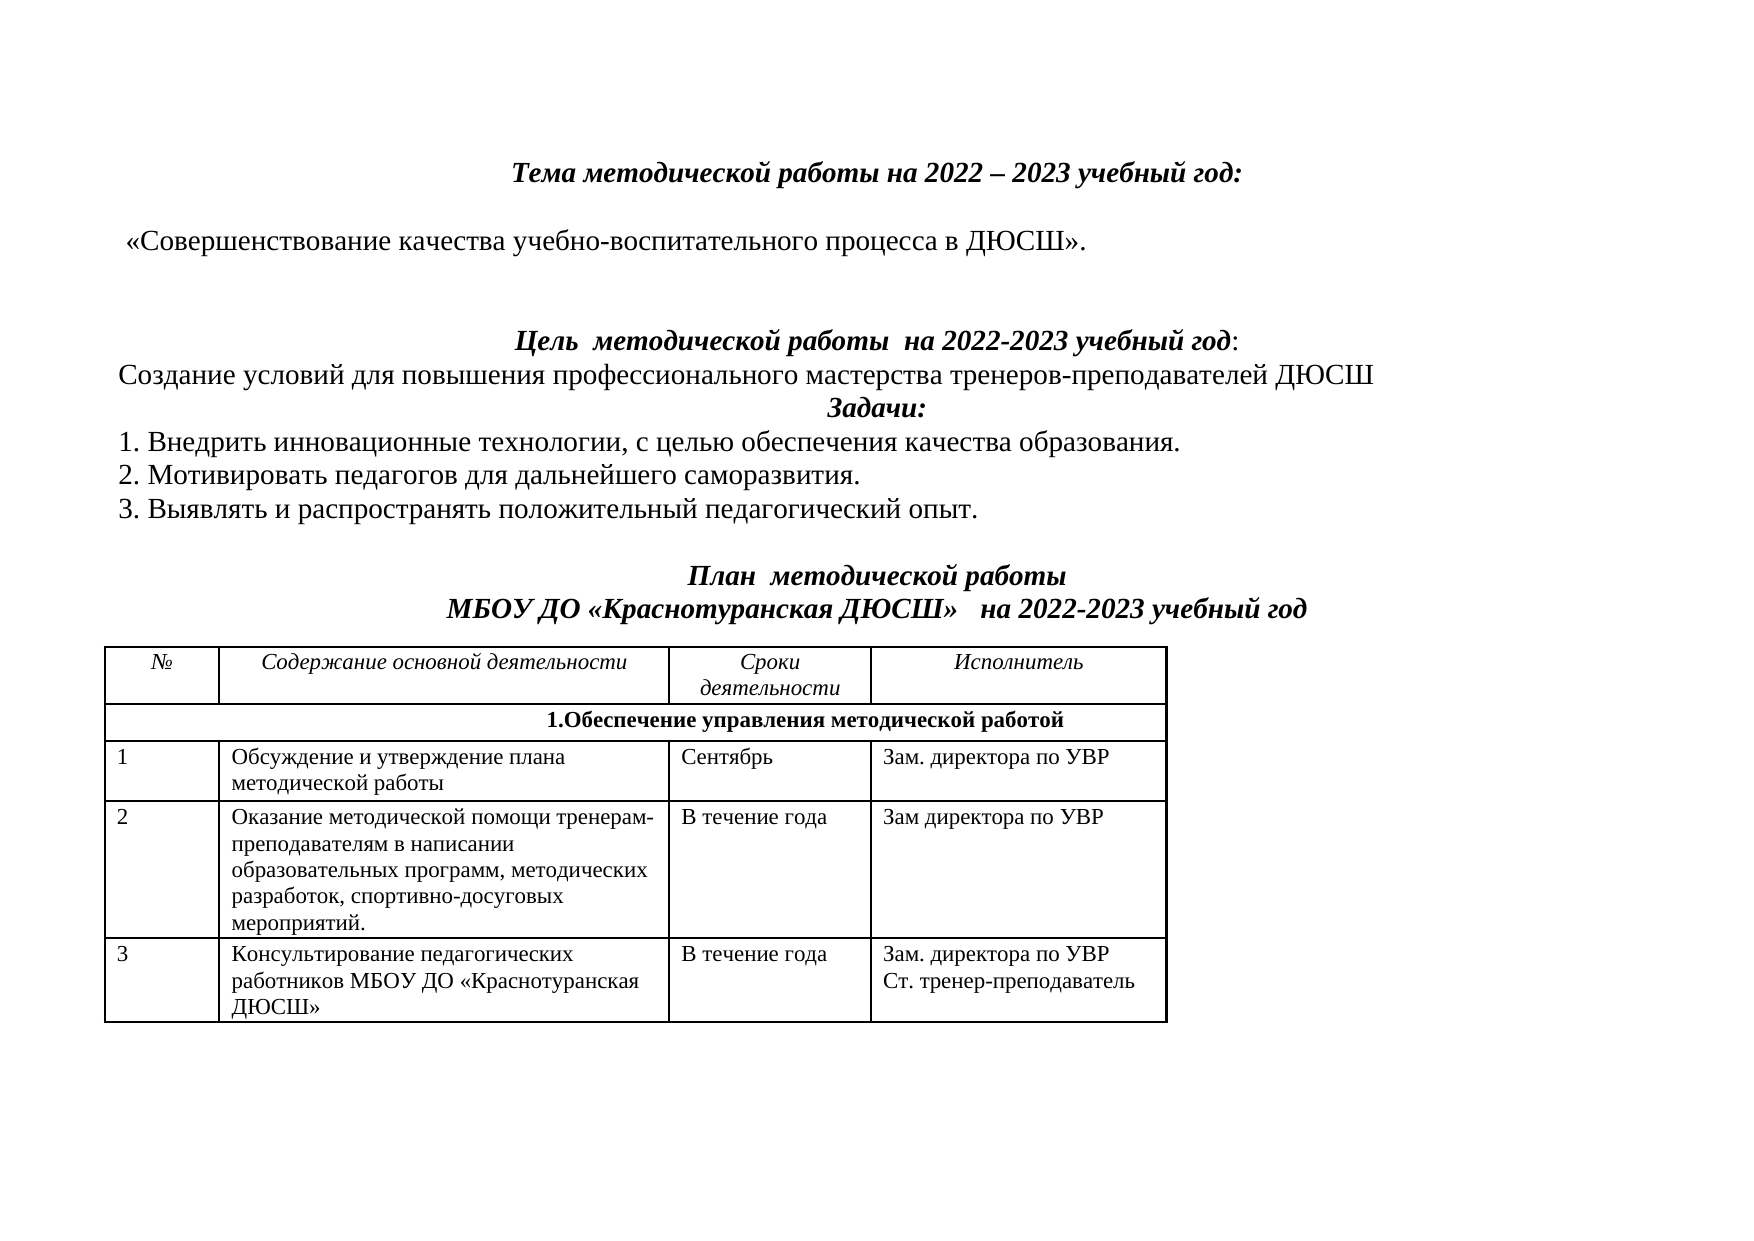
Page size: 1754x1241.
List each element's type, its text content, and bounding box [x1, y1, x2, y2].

table_cell 1.Обеспечение управления методической работой [106, 705, 1165, 739]
text «Совершенствование качества учебно-воспитательного процесса в ДЮСШ». [118, 223, 1636, 256]
table_cell Сентябрь [670, 742, 870, 800]
text Тема методической работы на 2022 – 2023 учебный год: [118, 156, 1636, 189]
text МБОУ ДО «Краснотуранская ДЮСШ» на 2022-2023 учебный год [118, 592, 1636, 625]
text Создание условий для повышения профессионального мастерства тренеров-преподавателей ДЮСШ [118, 357, 1636, 390]
table_cell В течение года [670, 939, 870, 1021]
table_header Сроки деятельности [670, 648, 870, 702]
table_cell В течение года [670, 802, 870, 937]
text Задачи: [118, 390, 1636, 424]
table_cell 2 [106, 802, 218, 937]
table_header № [106, 648, 218, 702]
table_cell 1 [106, 742, 218, 800]
text План методической работы [118, 558, 1636, 592]
text 1. Внедрить инновационные технологии, с целью обеспечения качества образования. [118, 424, 1636, 457]
text 2. Мотивировать педагогов для дальнейшего саморазвития. [118, 457, 1636, 491]
table_cell Оказание методической помощи тренерам-преподавателям в написании образовательных программ, методических разработок, спортивно-досуговых мероприятий. [220, 802, 668, 937]
text Цель методической работы на 2022-2023 учебный год: [118, 323, 1636, 357]
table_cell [872, 939, 1165, 1021]
table_cell Консультирование педагогических работников МБОУ ДО «Краснотуранская ДЮСШ» [220, 939, 668, 1021]
table_cell Зам. директора по УВР [872, 742, 1165, 800]
text 3. Выявлять и распространять положительный педагогический опыт. [118, 491, 1636, 524]
table_cell Зам директора по УВР [872, 802, 1165, 937]
table_header Содержание основной деятельности [220, 648, 668, 702]
table_cell 3 [106, 939, 218, 1021]
table_header Исполнитель [872, 648, 1165, 702]
table_cell Обсуждение и утверждение плана методической работы [220, 742, 668, 800]
